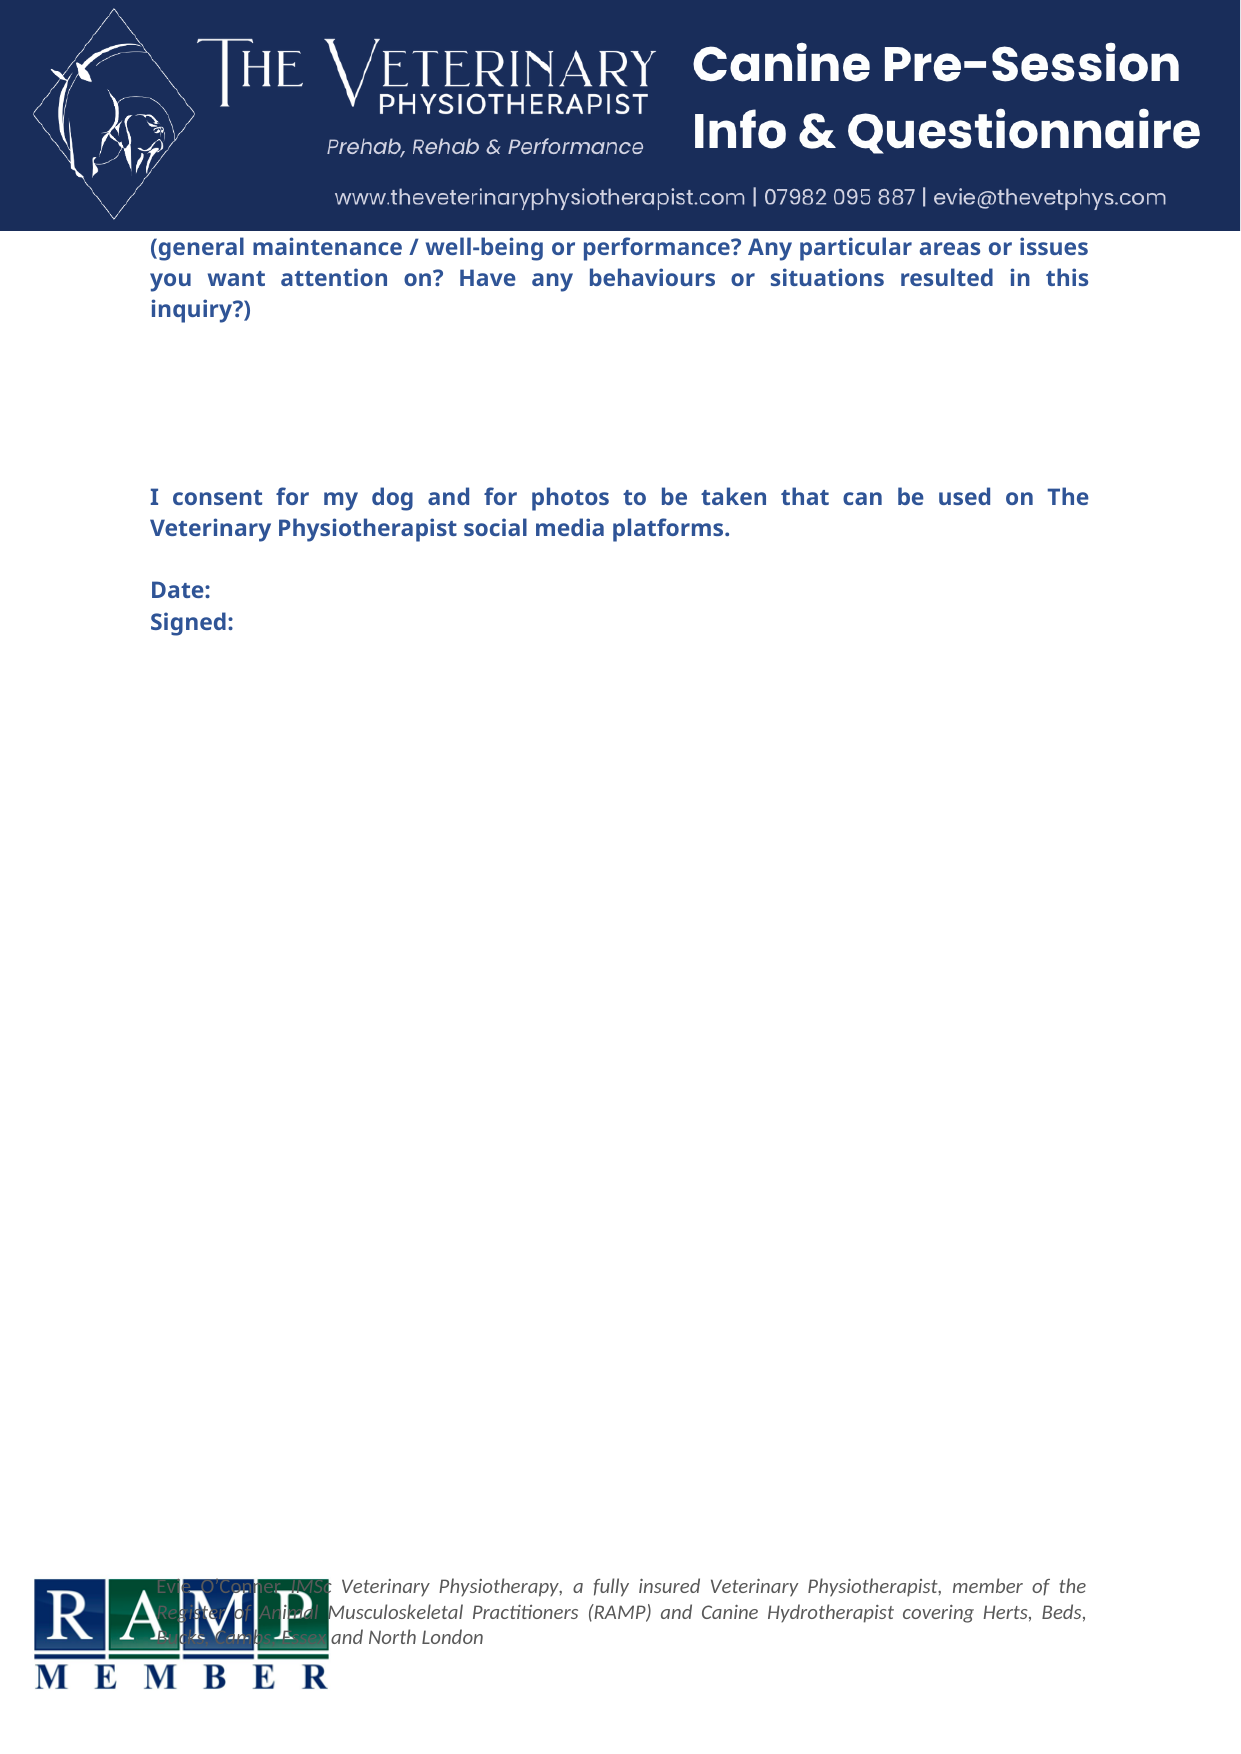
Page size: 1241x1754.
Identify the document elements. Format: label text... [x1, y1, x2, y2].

picture [0, 0, 1241, 231]
picture [26, 1573, 336, 1703]
text Signed: [150, 606, 1090, 637]
text Date: [150, 574, 1090, 606]
text I consent for my dog and for photos to be taken that can be used on The Veterinary Physiotherapist social media platforms. [150, 481, 1090, 543]
text (general maintenance / well-being or performance? Any particular areas or issues you want attention on? Have any behaviours or situations resulted in this inquiry?) [150, 150, 1090, 324]
